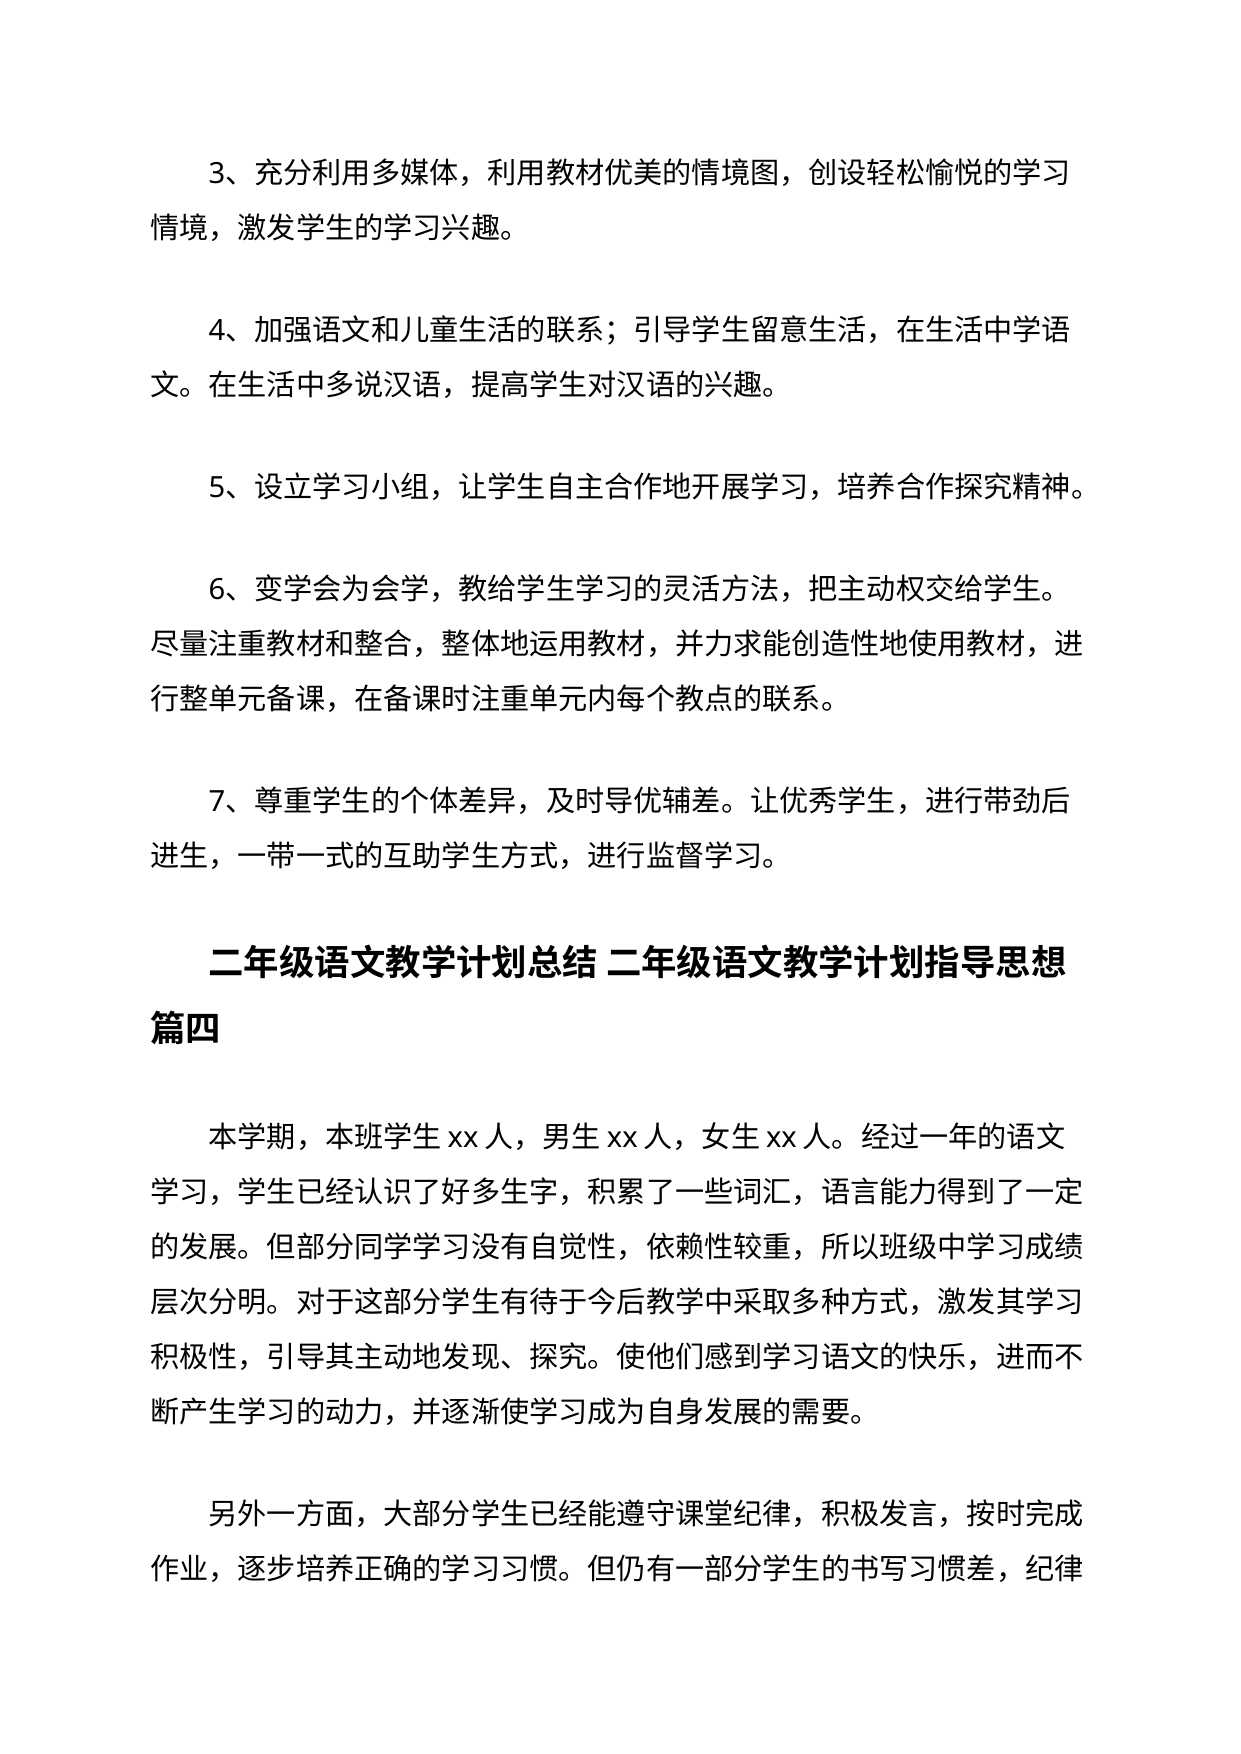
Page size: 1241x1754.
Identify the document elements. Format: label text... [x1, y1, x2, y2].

text 7、尊重学生的个体差异，及时导优辅差。让优秀学生，进行带劲后进生，一带一式的互助学生方式，进行监督学习。 [150, 777, 1090, 874]
text 3、充分利用多媒体，利用教材优美的情境图，创设轻松愉悦的学习情境，激发学生的学习兴趣。 [150, 150, 1090, 247]
text 本学期，本班学生xx人，男生xx人，女生xx人。经过一年的语文学习，学生已经认识了好多生字，积累了一些词汇，语言能力得到了一定的发展。但部分同学学习没有自觉性，依赖性较重，所以班级中学习成绩层次分明。对于这部分学生有待于今后教学中采取多种方式，激发其学习积极性，引导其主动地发现、探究。使他们感到学习语文的快乐，进而不断产生学习的动力，并逐渐使学习成为自身发展的需要。 [150, 1114, 1090, 1431]
text 二年级语文教学计划总结 二年级语文教学计划指导思想篇四 [150, 934, 1090, 1052]
text 6、变学会为会学，教给学生学习的灵活方法，把主动权交给学生。尽量注重教材和整合，整体地运用教材，并力求能创造性地使用教材，进行整单元备课，在备课时注重单元内每个教点的联系。 [150, 566, 1090, 718]
text 4、加强语文和儿童生活的联系；引导学生留意生活，在生活中学语文。在生活中多说汉语，提高学生对汉语的兴趣。 [150, 307, 1090, 404]
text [150, 1490, 1090, 1587]
text 5、设立学习小组，让学生自主合作地开展学习，培养合作探究精神。 [150, 463, 1090, 506]
